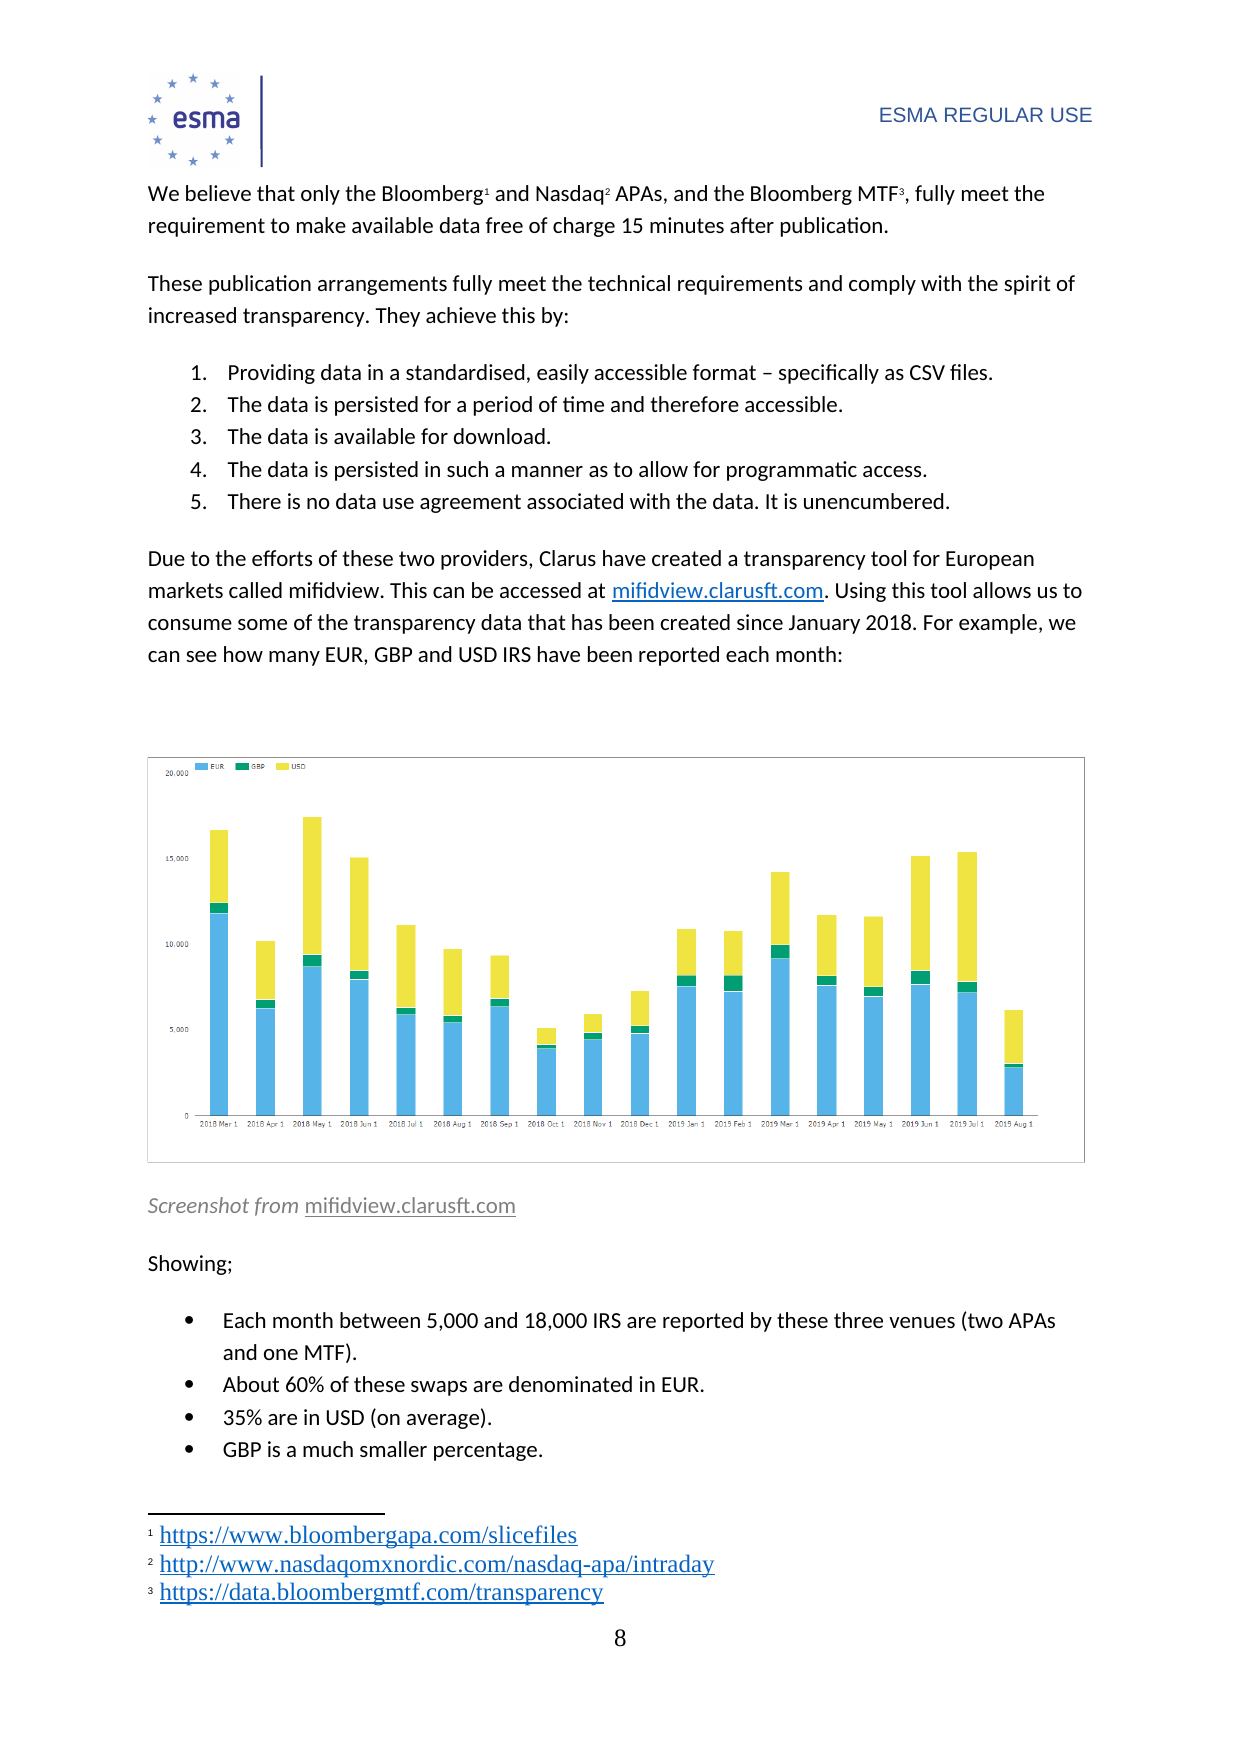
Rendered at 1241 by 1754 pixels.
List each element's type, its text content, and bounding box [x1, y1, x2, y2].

picture [147, 755, 1088, 1163]
text Due to the efforts of these two providers, Clarus have created a transparency tool for European markets called mifidview. This can be accessed at mifidview.clarusft.com. Using this tool allows us to consume some of the transparency data that has been created since January 2018. For example, we can see how many EUR, GBP and USD IRS have been reported each month: [148, 544, 1092, 669]
list The data is available for download. [190, 422, 1092, 451]
text Screenshot from mifidview.clarusft.com [148, 1192, 1092, 1220]
text We believe that only the Bloomberg and Nasdaq APAs, and the Bloomberg MTF, fully meet the requirement to make available data free of charge 15 minutes after publication. [148, 179, 1092, 239]
list The data is persisted for a period of time and therefore accessible. [190, 390, 1092, 418]
list About 60% of these swaps are denominated in EUR. [185, 1370, 1092, 1398]
list Each month between 5,000 and 18,000 IRS are reported by these three venues (two APAs and one MTF). [185, 1306, 1092, 1366]
picture [147, 73, 240, 166]
text Showing; [148, 1249, 1092, 1277]
list The data is persisted in such a manner as to allow for programmatic access. [190, 455, 1092, 483]
list GBP is a much smaller percentage. [185, 1435, 1092, 1463]
list There is no data use agreement associated with the data. It is unencumbered. [190, 487, 1092, 515]
list Providing data in a standardised, easily accessible format – specifically as CSV files. [190, 358, 1092, 386]
list 35% are in USD (on average). [185, 1403, 1092, 1431]
text These publication arrangements fully meet the technical requirements and comply with the spirit of increased transparency. They achieve this by: [148, 269, 1092, 329]
